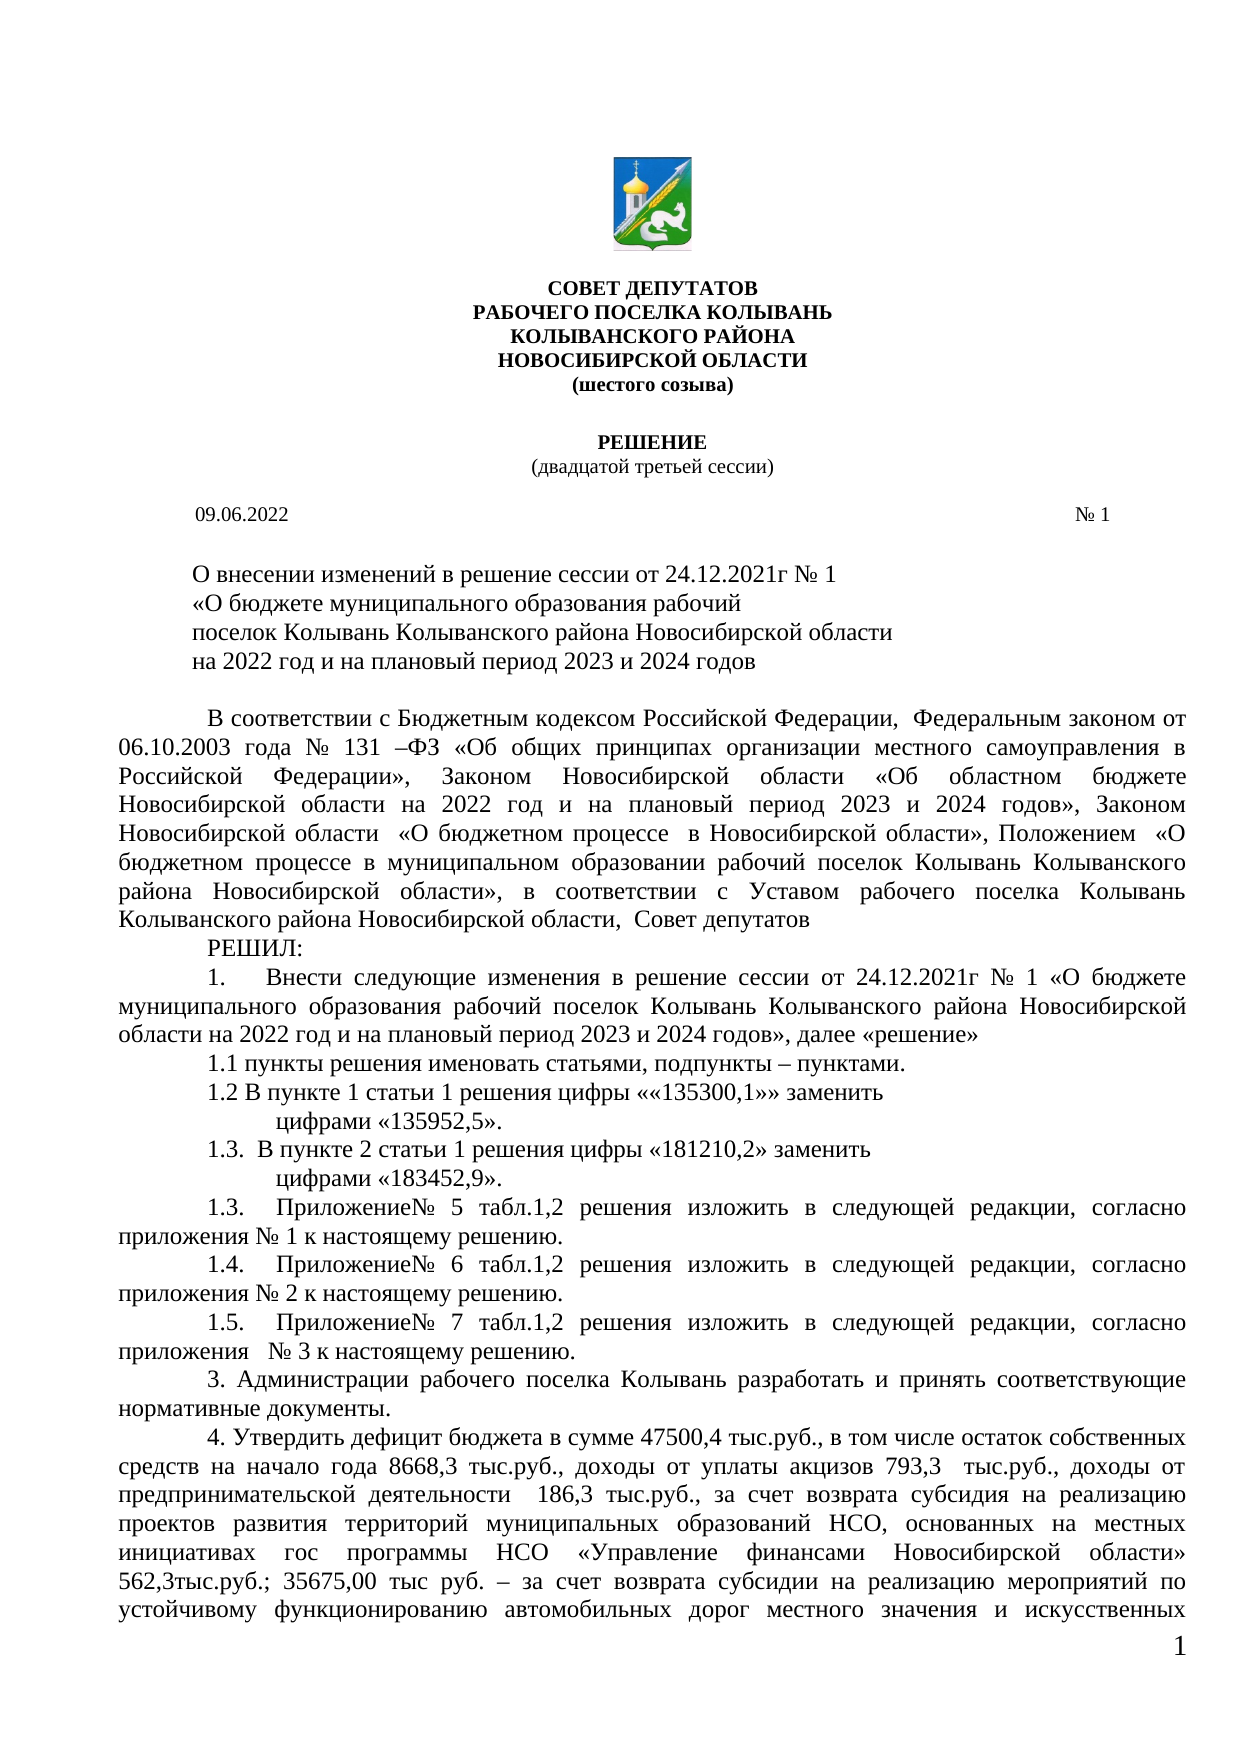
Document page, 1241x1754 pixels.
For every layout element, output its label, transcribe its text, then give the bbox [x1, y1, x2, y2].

text поселок Колывань Колыванского района Новосибирской области [118, 617, 1187, 646]
text РЕШЕНИЕ [118, 430, 1187, 454]
text РАБОЧЕГО ПОСЕЛКА КОЛЫВАНЬ [118, 300, 1187, 324]
text (двадцатой третьей сессии) [118, 454, 1187, 478]
text 1.3. Приложение№ 5 табл.1,2 решения изложить в следующей редакции, согласно приложения № 1 к настоящему решению. [118, 1192, 1187, 1249]
text В соответствии с Бюджетным кодексом Российской Федерации, Федеральным законом от 06.10.2003 года № 131 –ФЗ «Об общих принципах организации местного самоуправления в Российской Федерации», Законом Новосибирской области «Об областном бюджете Новосибирской области на 2022 год и на плановый период 2023 и 2024 годов», Законом Новосибирской области «О бюджетном процессе в Новосибирской области», Положением «О бюджетном процессе в муниципальном образовании рабочий поселок Колывань Колыванского района Новосибирской области», в соответствии с Уставом рабочего поселка Колывань Колыванского района Новосибирской области, Совет депутатов [118, 703, 1187, 933]
text 1. Внести следующие изменения в решение сессии от 24.12.2021г № 1 «О бюджете муниципального образования рабочий поселок Колывань Колыванского района Новосибирской области на 2022 год и на плановый период 2023 и 2024 годов», далее «решение» [118, 962, 1187, 1048]
picture [613, 157, 692, 251]
text 1.3. В пункте 2 статьи 1 решения цифры «181210,2» заменить [118, 1134, 1187, 1163]
text 09.06.2022 № 1 [118, 502, 1187, 526]
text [118, 1422, 1187, 1623]
text «О бюджете муниципального образования рабочий [118, 588, 1187, 617]
text КОЛЫВАНСКОГО РАЙОНА [118, 324, 1187, 348]
text 3. Администрации рабочего поселка Колывань разработать и принять соответствующие нормативные документы. [118, 1364, 1187, 1422]
text цифрами «183452,9». [118, 1163, 1187, 1192]
text на 2022 год и на плановый период 2023 и 2024 годов [118, 646, 1187, 674]
text цифрами «135952,5». [118, 1106, 1187, 1134]
text 1.2 В пункте 1 статьи 1 решения цифры ««135300,1»» заменить [118, 1077, 1187, 1106]
text РЕШИЛ: [118, 933, 1187, 962]
text 1.1 пункты решения именовать статьями, подпункты – пунктами. [118, 1048, 1187, 1077]
text 1.4. Приложение№ 6 табл.1,2 решения изложить в следующей редакции, согласно приложения № 2 к настоящему решению. [118, 1249, 1187, 1307]
text 1.5. Приложение№ 7 табл.1,2 решения изложить в следующей редакции, согласно приложения № 3 к настоящему решению. [118, 1307, 1187, 1364]
text (шестого созыва) [118, 372, 1187, 396]
text НОВОСИБИРСКОЙ ОБЛАСТИ [118, 348, 1187, 372]
text О внесении изменений в решение сессии от 24.12.2021г № 1 [118, 559, 1187, 588]
text СОВЕТ ДЕПУТАТОВ [118, 276, 1187, 300]
